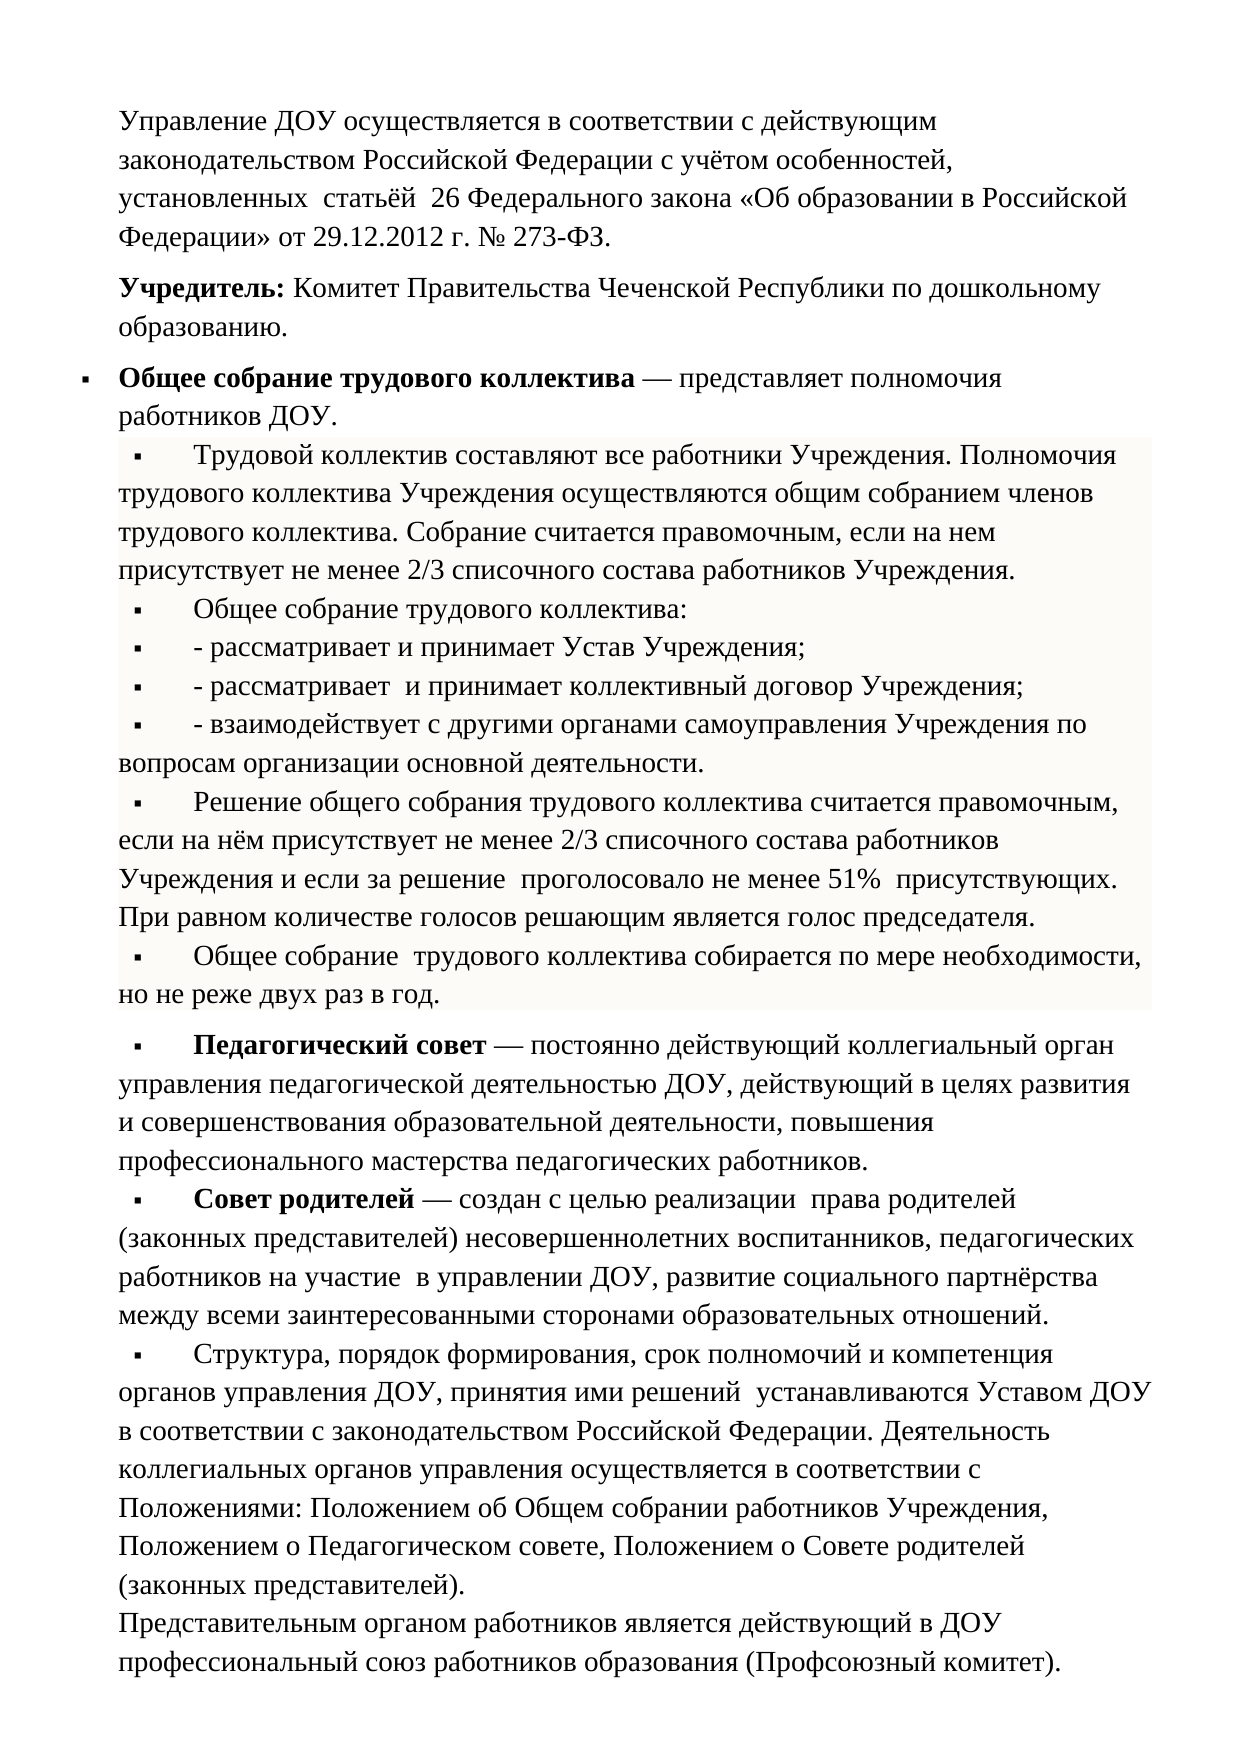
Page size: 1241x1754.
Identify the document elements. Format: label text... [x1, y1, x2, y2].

list Решение общего собрания трудового коллектива считается правомочным, если на нём присутствует не менее 2/3 списочного состава работников Учреждения и если за решение проголосовало не менее 51% присутствующих. При равном количестве голосов решающим является голос председателя. [118, 784, 1152, 933]
list Совет родителей — создан с целью реализации права родителей (законных представителей) несовершеннолетних воспитанников, педагогических работников на участие в управлении ДОУ, развитие социального партнёрства между всеми заинтересованными сторонами образовательных отношений. [118, 1182, 1152, 1331]
list - рассматривает и принимает Устав Учреждения; [118, 629, 1152, 663]
text Учредитель: Комитет Правительства Чеченской Республики по дошкольному образованию. [118, 270, 1152, 342]
list - взаимодействует с другими органами самоуправления Учреждения по вопросам организации основной деятельности. [118, 707, 1152, 779]
list Общее собрание трудового коллектива — представляет полномочия работников ДОУ. [81, 360, 1152, 432]
list Общее собрание трудового коллектива: [118, 591, 1152, 624]
list Педагогический совет — постоянно действующий коллегиальный орган управления педагогической деятельностью ДОУ, действующий в целях развития и совершенствования образовательной деятельности, повышения профессионального мастерства педагогических работников. [118, 1027, 1152, 1177]
list Трудовой коллектив составляют все работники Учреждения. Полномочия трудового коллектива Учреждения осуществляются общим собранием членов трудового коллектива. Собрание считается правомочным, если на нем присутствует не менее 2/3 списочного состава работников Учреждения. [118, 437, 1152, 586]
list Структура, порядок формирования, срок полномочий и компетенция органов управления ДОУ, принятия ими решений устанавливаются Уставом ДОУ в соответствии с законодательством Российской Федерации. Деятельность коллегиальных органов управления осуществляется в соответствии с Положениями: Положением об Общем собрании работников Учреждения, Положением о Педагогическом совете, Положением о Совете родителей (законных представителей). [118, 1336, 1152, 1601]
text Управление ДОУ осуществляется в соответствии с действующим законодательством Российской Федерации с учётом особенностей, установленных статьёй 26 Федерального закона «Об образовании в Российской Федерации» от 29.12.2012 г. № 273-ФЗ. [118, 103, 1152, 253]
list - рассматривает и принимает коллективный договор Учреждения; [118, 668, 1152, 702]
list Общее собрание трудового коллектива собирается по мере необходимости, но не реже двух раз в год. [118, 938, 1152, 1010]
text Представительным органом работников является действующий в ДОУ профессиональный союз работников образования (Профсоюзный комитет). [118, 1606, 1152, 1678]
